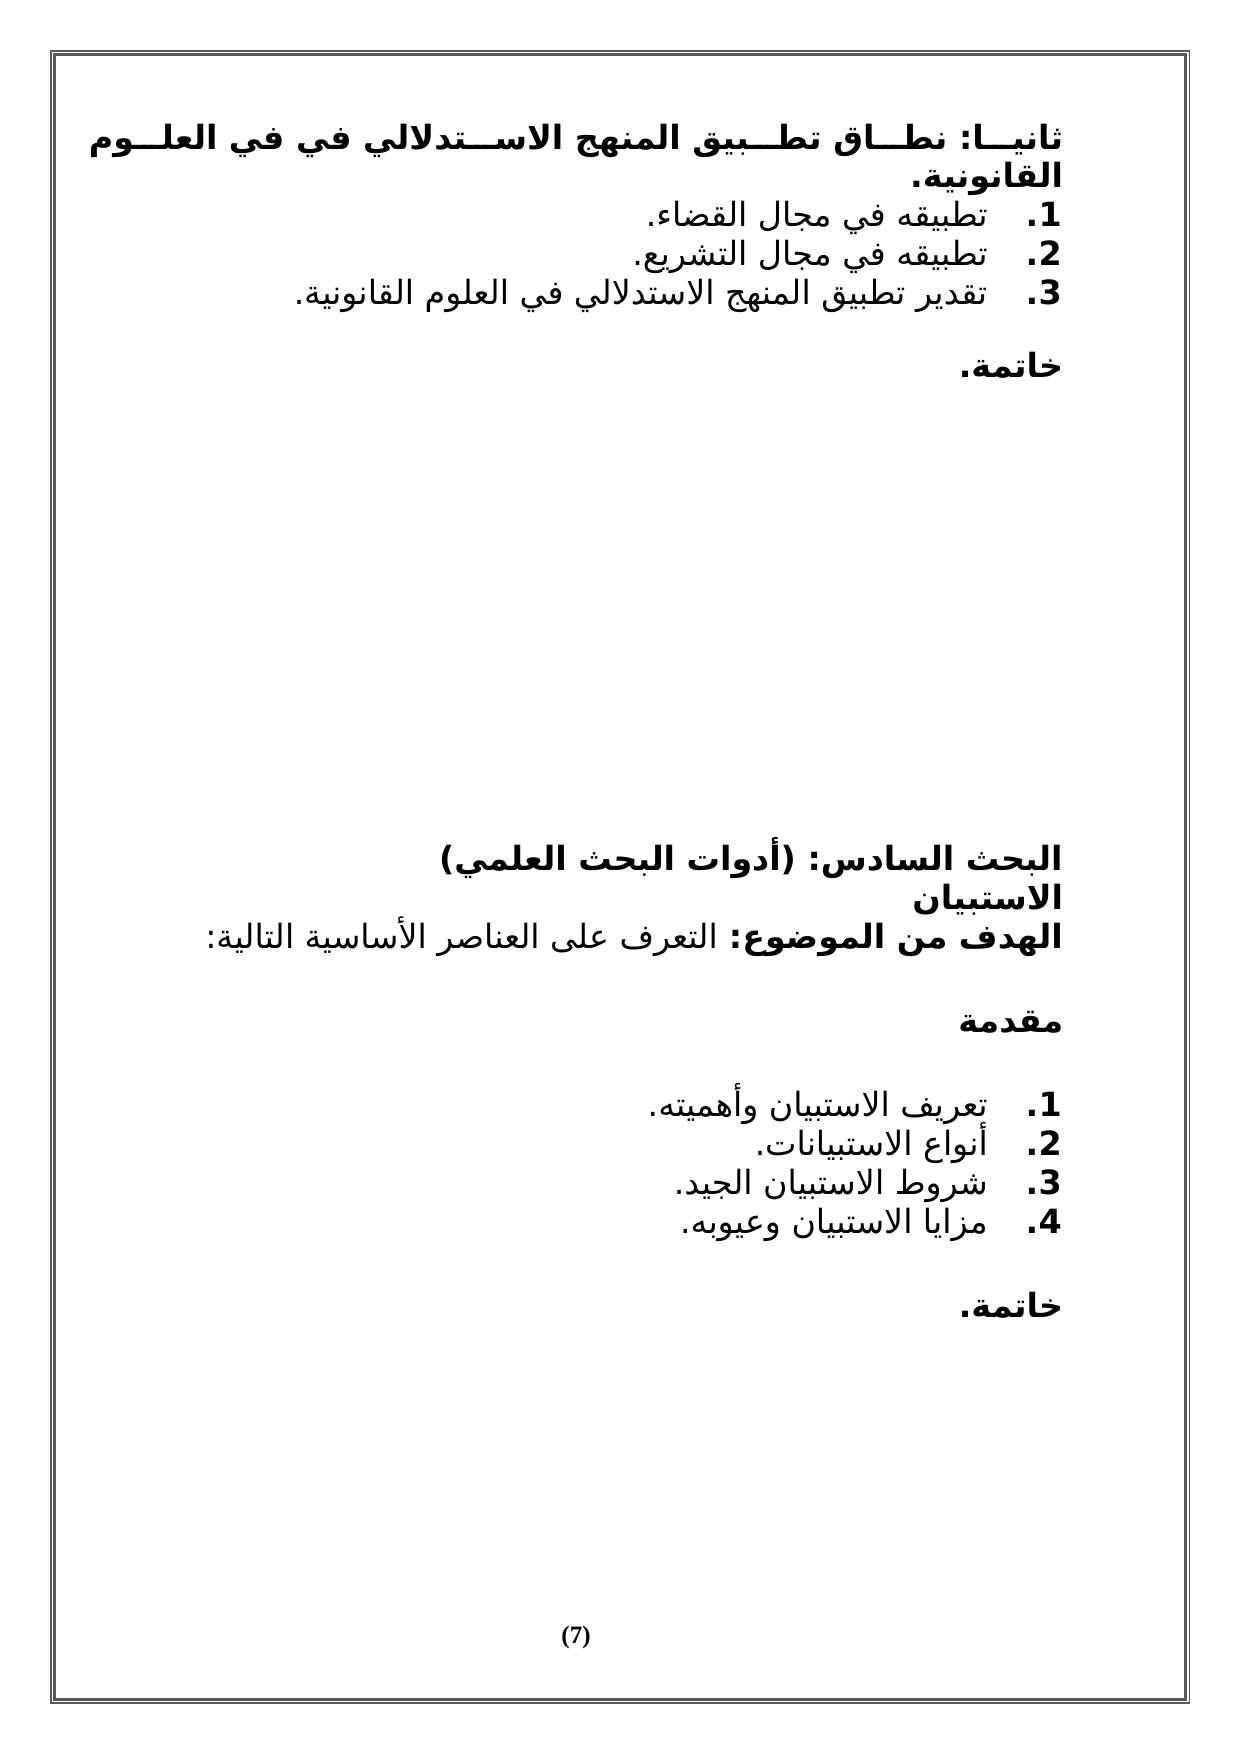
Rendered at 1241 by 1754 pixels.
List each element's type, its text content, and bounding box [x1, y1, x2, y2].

list تقدير تطبيق المنهج الاستدلالي في العلوم القانونية. [89, 273, 1026, 312]
text الهدف من الموضوع: التعرف على العناصر الأساسية التالية: [89, 917, 1063, 956]
text مقدمة [89, 1001, 1063, 1040]
text البحث السادس: (أدوات البحث العلمي) [89, 839, 1063, 878]
list أنواع الاستبيانات. [89, 1124, 1026, 1163]
list شروط الاستبيان الجيد. [89, 1163, 1026, 1202]
text خاتمة. [89, 1287, 1063, 1325]
list تطبيقه في مجال التشريع. [89, 235, 1026, 273]
list تعريف الاستبيان وأهميته. [89, 1086, 1026, 1124]
text خاتمة. [89, 346, 1063, 385]
list تطبيقه في مجال القضاء. [89, 196, 1026, 235]
text الاستبيان [89, 878, 1063, 917]
text ثانيا: نطاق تطبيق المنهج الاستدلالي في في العلوم القانونية. [89, 118, 1063, 196]
list مزايا الاستبيان وعيوبه. [89, 1202, 1026, 1241]
